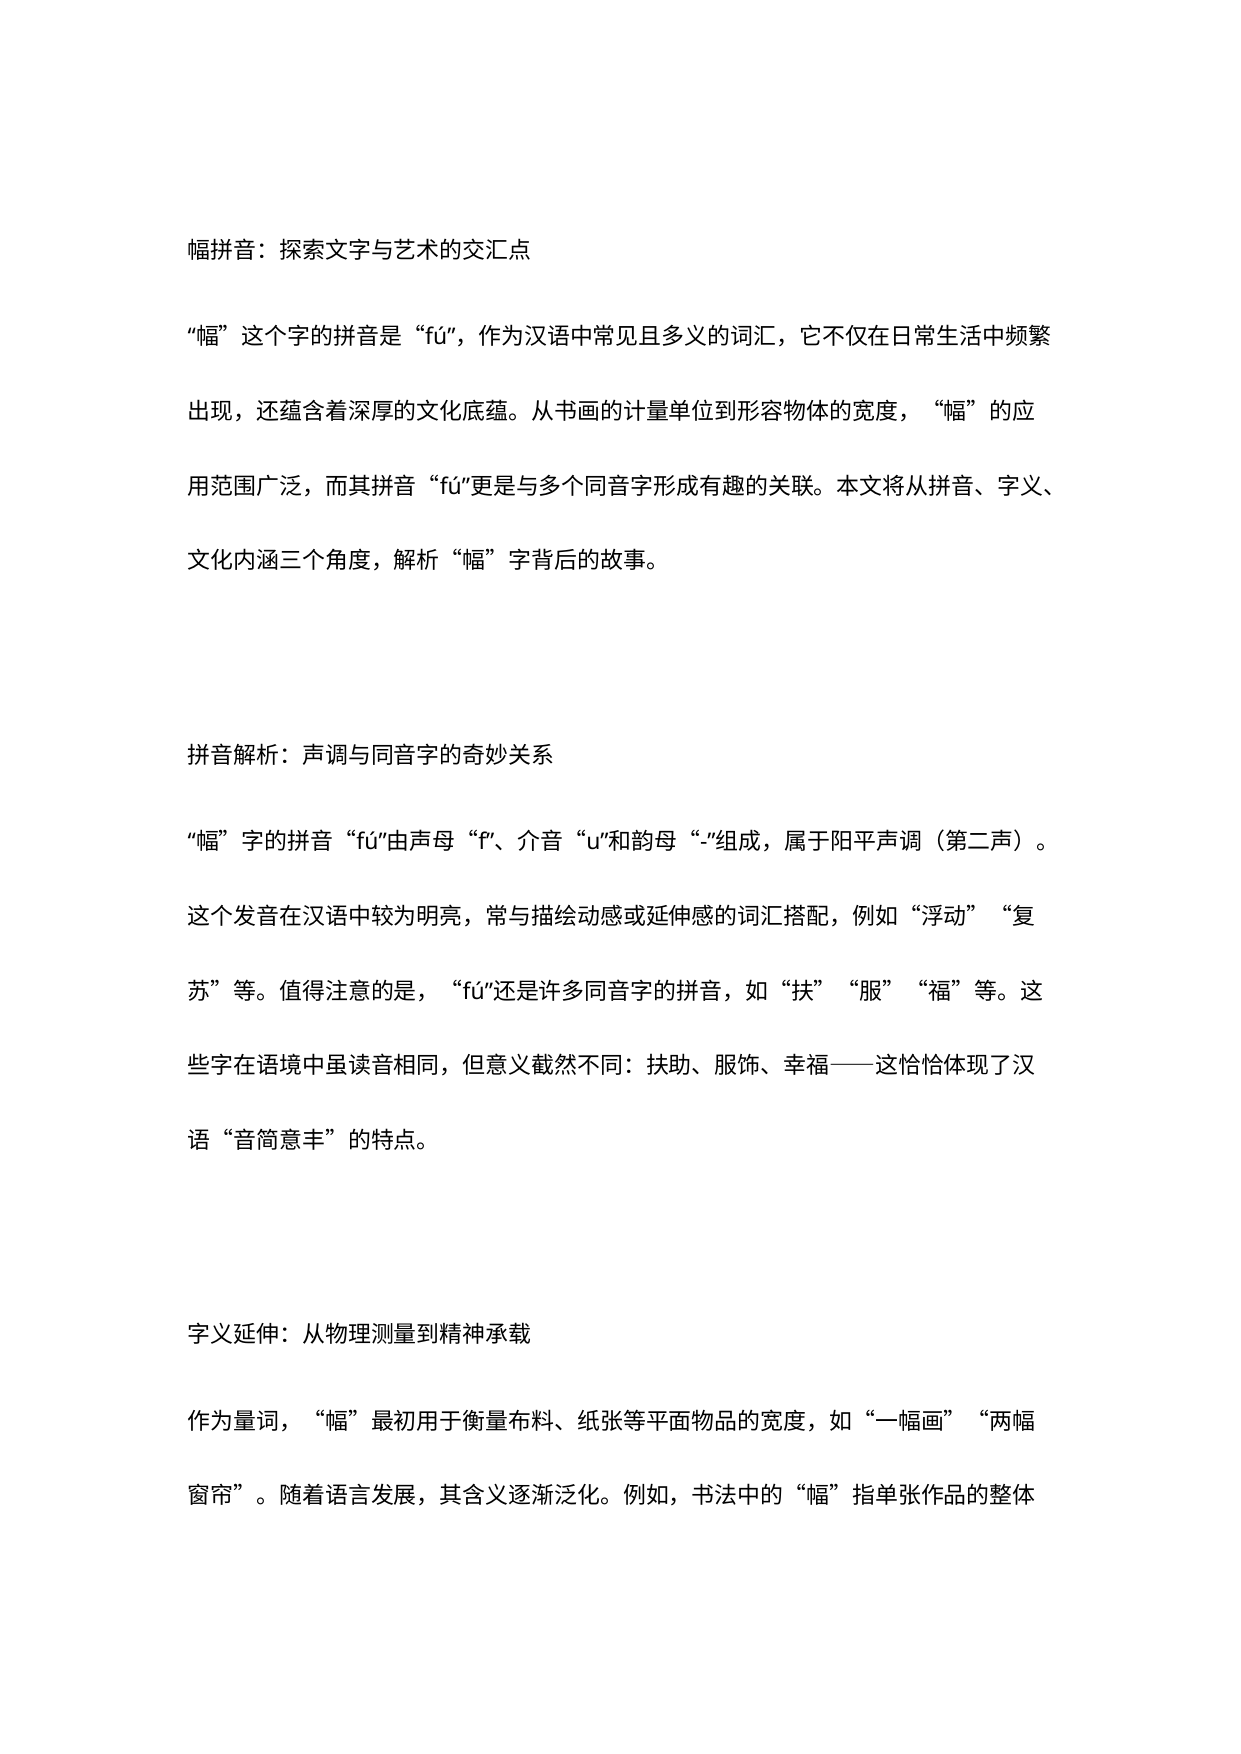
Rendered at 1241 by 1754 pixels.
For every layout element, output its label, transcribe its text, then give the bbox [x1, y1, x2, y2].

text “幅”字的拼音“fú”由声母“f”、介音“u”和韵母“-”组成，属于阳平声调（第二声）。这个发音在汉语中较为明亮，常与描绘动感或延伸感的词汇搭配，例如“浮动”“复苏”等。值得注意的是，“fú”还是许多同音字的拼音，如“扶”“服”“福”等。这些字在语境中虽读音相同，但意义截然不同：扶助、服饰、幸福——这恰恰体现了汉语“音简意丰”的特点。 [187, 807, 1053, 1171]
text “幅”这个字的拼音是“fú”，作为汉语中常见且多义的词汇，它不仅在日常生活中频繁出现，还蕴含着深厚的文化底蕴。从书画的计量单位到形容物体的宽度，“幅”的应用范围广泛，而其拼音“fú”更是与多个同音字形成有趣的关联。本文将从拼音、字义、文化内涵三个角度，解析“幅”字背后的故事。 [187, 302, 1053, 591]
text 字义延伸：从物理测量到精神承载 [187, 1300, 1053, 1365]
text 幅拼音：探索文字与艺术的交汇点 [187, 216, 1053, 281]
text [187, 1387, 1053, 1527]
text 拼音解析：声调与同音字的奇妙关系 [187, 721, 1053, 786]
